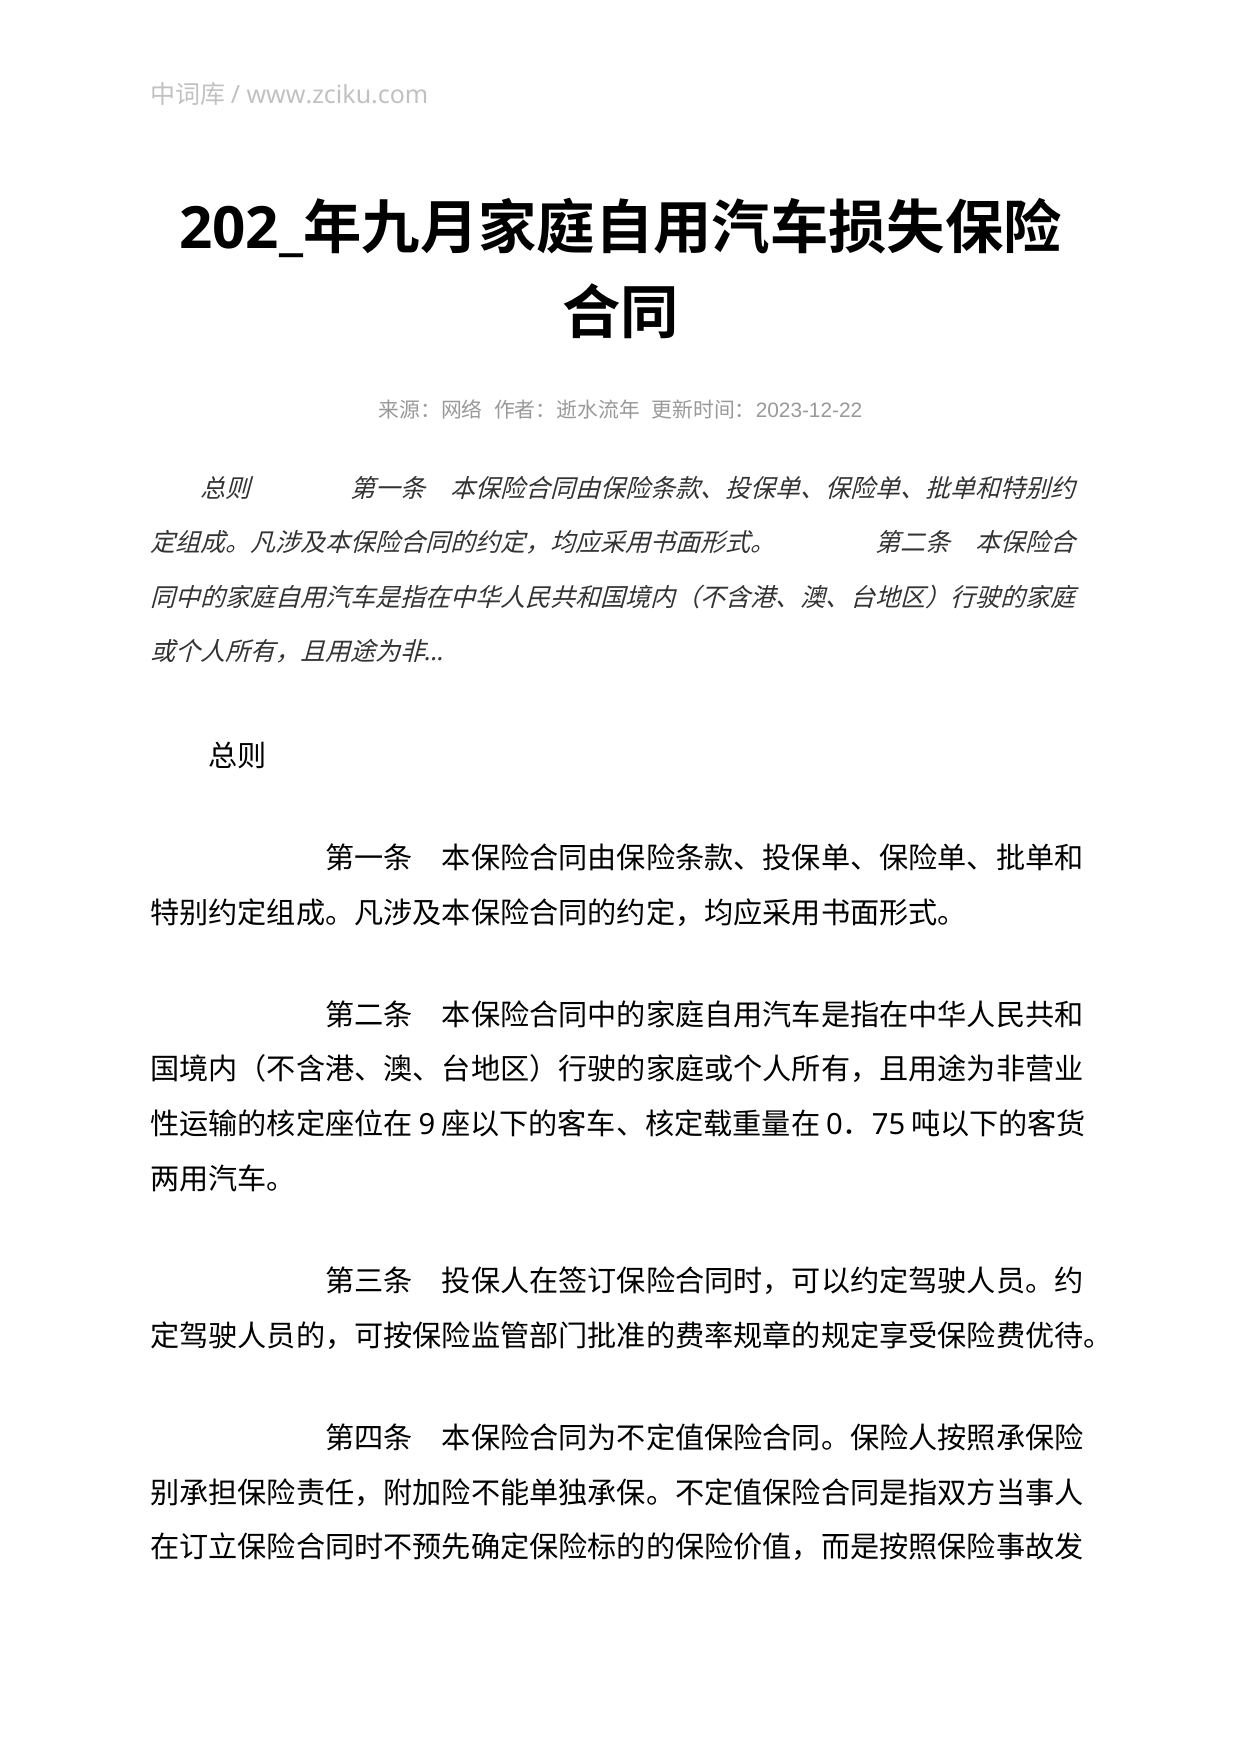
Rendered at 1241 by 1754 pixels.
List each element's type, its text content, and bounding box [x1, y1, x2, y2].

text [150, 1414, 1090, 1566]
text 第一条 本保险合同由保险条款、投保单、保险单、批单和特别约定组成。凡涉及本保险合同的约定，均应采用书面形式。 [150, 834, 1090, 932]
text 总则 第一条 本保险合同由保险条款、投保单、保险单、批单和特别约定组成。凡涉及本保险合同的约定，均应采用书面形式。 第二条 本保险合同中的家庭自用汽车是指在中华人民共和国境内（不含港、澳、台地区）行驶的家庭或个人所有，且用途为非... [150, 468, 1090, 668]
subtitle 202_年九月家庭自用汽车损失保险合同 [150, 181, 1090, 351]
text 总则 [150, 733, 1090, 775]
text 第三条 投保人在签订保险合同时，可以约定驾驶人员。约定驾驶人员的，可按保险监管部门批准的费率规章的规定享受保险费优待。 [150, 1258, 1090, 1355]
text 来源：网络 作者：逝水流年 更新时间：2023-12-22 [150, 397, 1090, 421]
text 第二条 本保险合同中的家庭自用汽车是指在中华人民共和国境内（不含港、澳、台地区）行驶的家庭或个人所有，且用途为非营业性运输的核定座位在9座以下的客车、核定载重量在0．75吨以下的客货两用汽车。 [150, 991, 1090, 1198]
